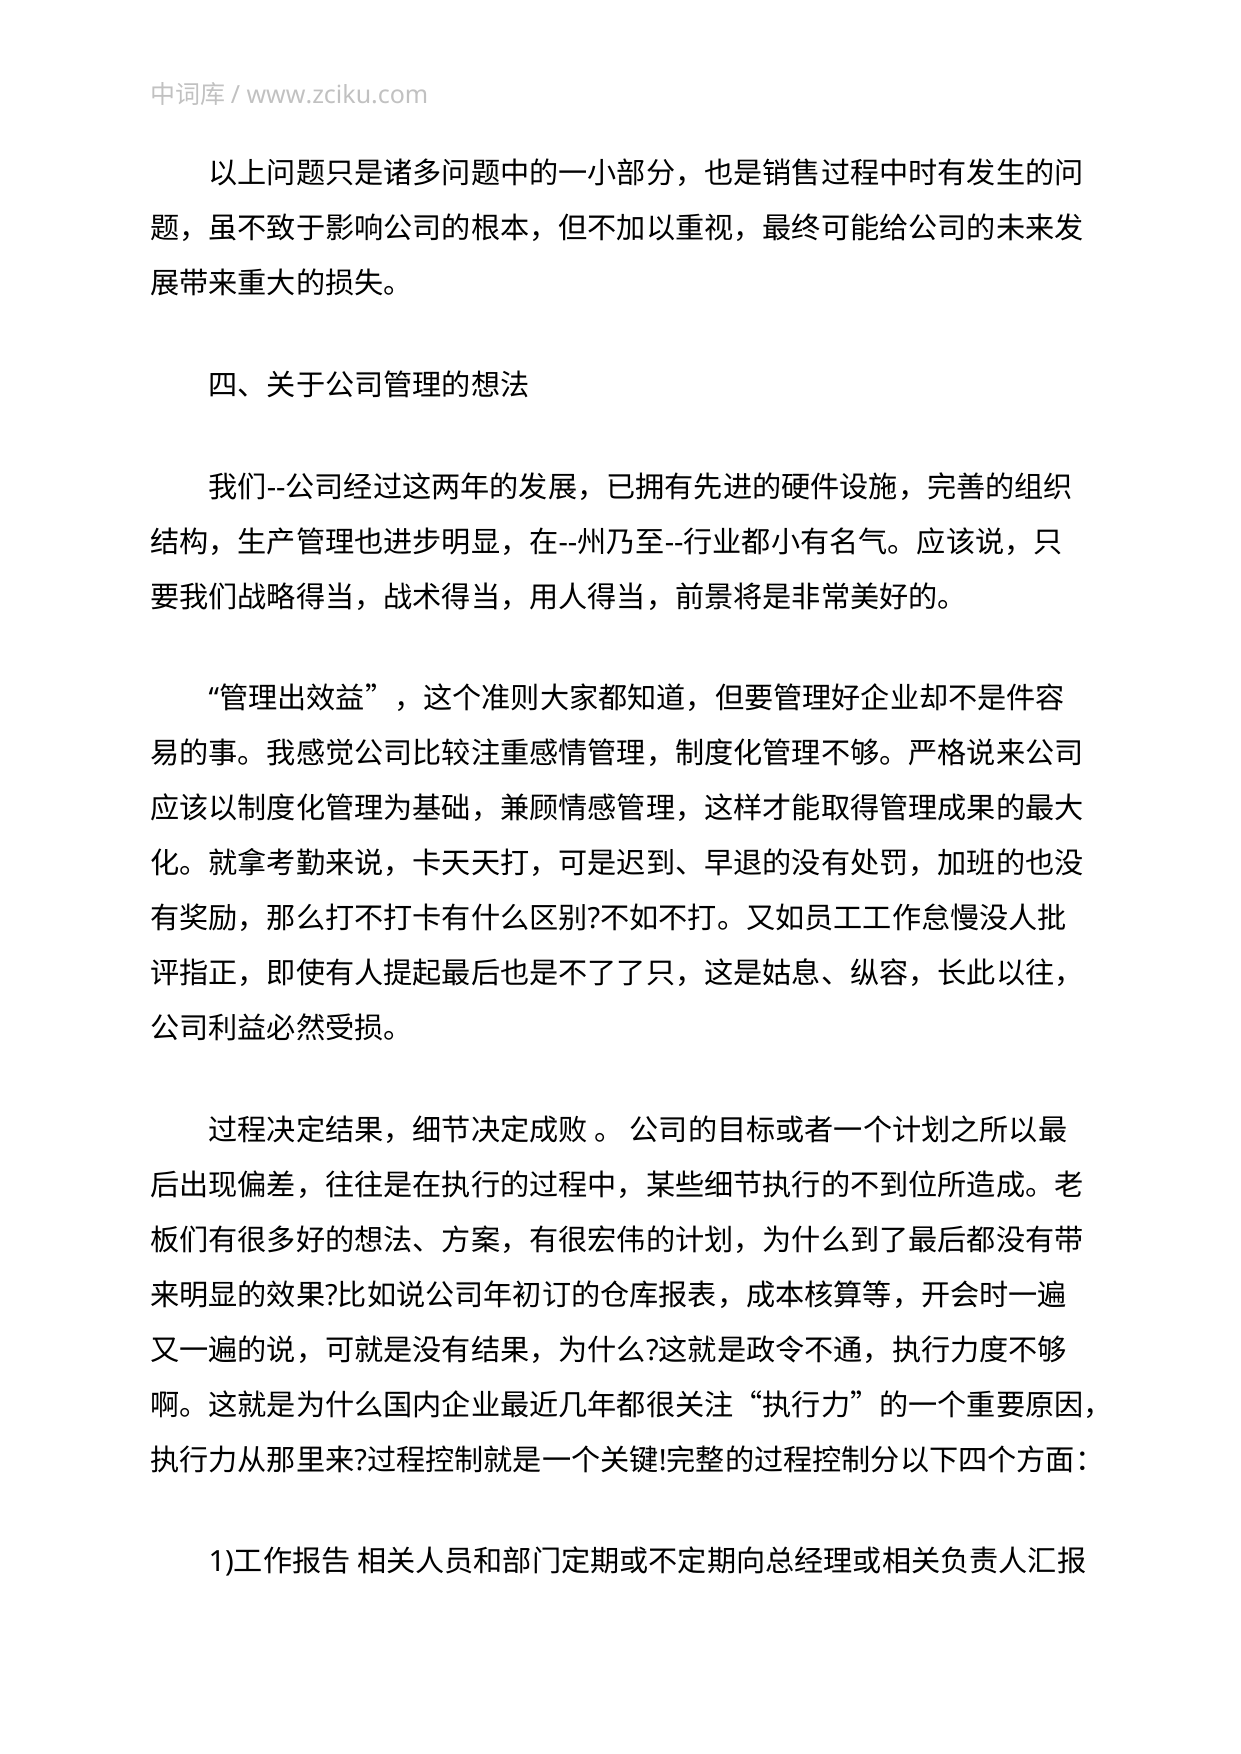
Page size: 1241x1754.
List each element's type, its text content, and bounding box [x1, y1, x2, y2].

text 以上问题只是诸多问题中的一小部分，也是销售过程中时有发生的问题，虽不致于影响公司的根本，但不加以重视，最终可能给公司的未来发展带来重大的损失。 [150, 150, 1090, 302]
text “管理出效益”，这个准则大家都知道，但要管理好企业却不是件容易的事。我感觉公司比较注重感情管理，制度化管理不够。严格说来公司应该以制度化管理为基础，兼顾情感管理，这样才能取得管理成果的最大化。就拿考勤来说，卡天天打，可是迟到、早退的没有处罚，加班的也没有奖励，那么打不打卡有什么区别?不如不打。又如员工工作怠慢没人批评指正，即使有人提起最后也是不了了只，这是姑息、纵容，长此以往，公司利益必然受损。 [150, 675, 1090, 1047]
text 四、关于公司管理的想法 [150, 362, 1090, 404]
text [150, 1538, 1090, 1580]
text 过程决定结果，细节决定成败 。 公司的目标或者一个计划之所以最后出现偏差，往往是在执行的过程中，某些细节执行的不到位所造成。老板们有很多好的想法、方案，有很宏伟的计划，为什么到了最后都没有带来明显的效果?比如说公司年初订的仓库报表，成本核算等，开会时一遍又一遍的说，可就是没有结果，为什么?这就是政令不通，执行力度不够啊。这就是为什么国内企业最近几年都很关注“执行力”的一个重要原因，执行力从那里来?过程控制就是一个关键!完整的过程控制分以下四个方面： [150, 1106, 1090, 1478]
text 我们--公司经过这两年的发展，已拥有先进的硬件设施，完善的组织结构，生产管理也进步明显，在--州乃至--行业都小有名气。应该说，只要我们战略得当，战术得当，用人得当，前景将是非常美好的。 [150, 463, 1090, 616]
